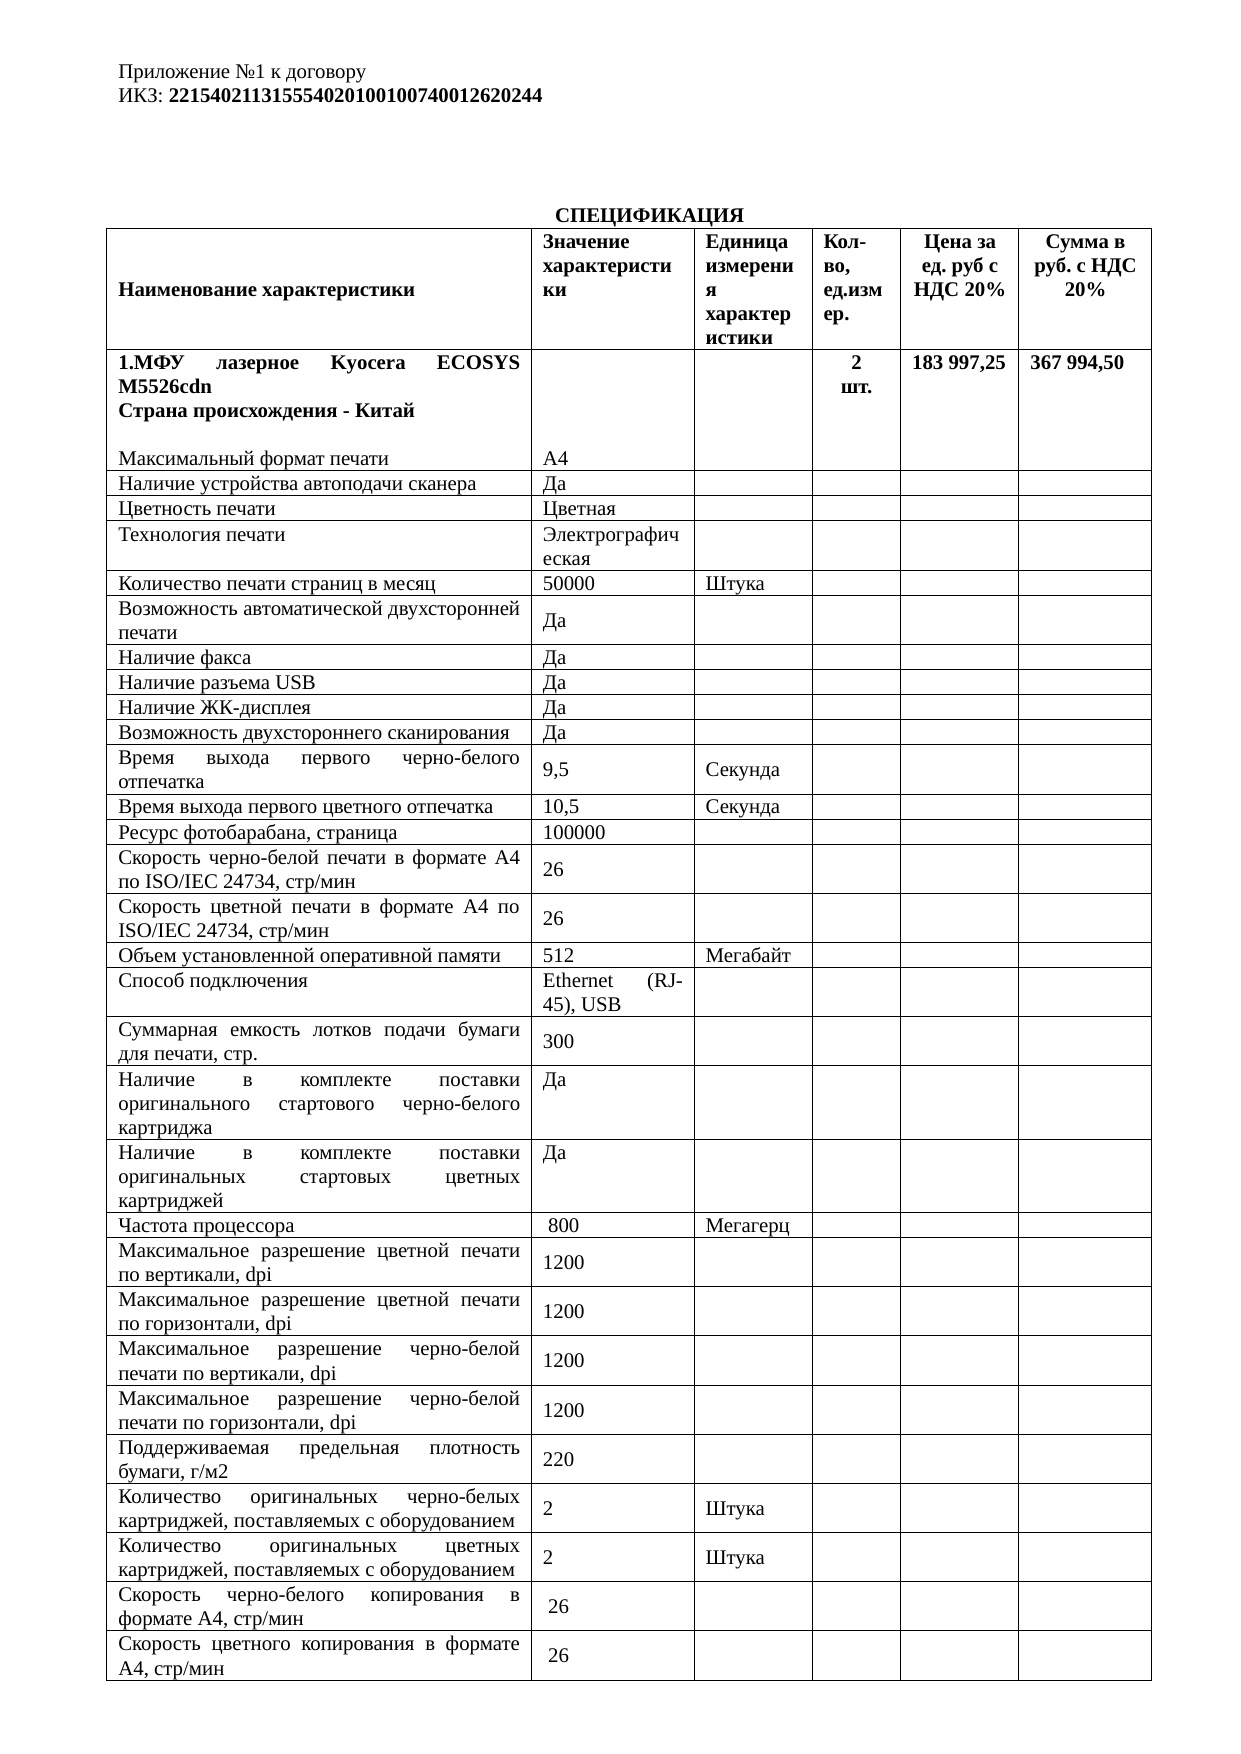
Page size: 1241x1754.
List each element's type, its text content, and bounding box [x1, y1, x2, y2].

table_cell [813, 745, 900, 793]
table_cell [813, 1435, 900, 1483]
table_cell [813, 845, 900, 893]
table_cell Объем установленной оперативной памяти [107, 943, 531, 967]
table_cell Технология печати [107, 521, 531, 569]
table_cell [813, 471, 900, 495]
table_cell [901, 1435, 1018, 1483]
table_cell 1.МФУ лазерное Kyocera ECOSYS M5526cdn Страна происхождения - Китай Максимальный формат печати [107, 350, 531, 470]
table_cell [1019, 596, 1151, 644]
table_cell [813, 571, 900, 595]
table_cell А4 [532, 350, 694, 470]
table_cell [1019, 471, 1151, 495]
table_cell [813, 1066, 900, 1139]
table_cell [813, 1287, 900, 1335]
table_cell [813, 496, 900, 520]
table_cell [1019, 1287, 1151, 1335]
table_cell [813, 1336, 900, 1384]
table_cell [901, 596, 1018, 644]
table_cell Максимальное разрешение цветной печати по вертикали, dpi [107, 1238, 531, 1286]
table_cell Максимальное разрешение цветной печати по горизонтали, dpi [107, 1287, 531, 1335]
table_cell [901, 471, 1018, 495]
text Приложение №1 к договору [118, 59, 1181, 83]
table_cell Поддерживаемая предельная плотность бумаги, г/м2 [107, 1435, 531, 1483]
table_cell [901, 894, 1018, 942]
table_cell Количество печати страниц в месяц [107, 571, 531, 595]
table_cell [695, 845, 812, 893]
table_cell [901, 943, 1018, 967]
table_cell [695, 350, 812, 470]
table_cell [901, 745, 1018, 793]
table_cell Штука [695, 1533, 812, 1581]
table_cell [1019, 1484, 1151, 1532]
table_cell Мегагерц [695, 1213, 812, 1237]
table_cell [695, 596, 812, 644]
table_cell [695, 1287, 812, 1335]
text ИКЗ: 221540211315554020100100740012620244 [118, 83, 1181, 107]
table_cell [1019, 745, 1151, 793]
table_cell [901, 1582, 1018, 1630]
table_cell Способ подключения [107, 968, 531, 1016]
table_cell [901, 1336, 1018, 1384]
table_cell [1019, 1386, 1151, 1434]
table_cell 183 997,25 [901, 350, 1018, 470]
table_cell [695, 1582, 812, 1630]
table_cell [1019, 1533, 1151, 1581]
table_cell 26 [532, 845, 694, 893]
table_cell 100000 [532, 820, 694, 844]
table_cell 367 994,50 [1019, 350, 1151, 470]
table_cell [695, 720, 812, 744]
table_cell Да [532, 1140, 694, 1212]
table_cell [695, 1017, 812, 1065]
table_header Кол-во, ед.измер. [813, 229, 900, 349]
table_cell [813, 1582, 900, 1630]
table_cell [695, 645, 812, 669]
table_cell [813, 1238, 900, 1286]
table_cell Частота процессора [107, 1213, 531, 1237]
table_cell [901, 645, 1018, 669]
table_cell Цветность печати [107, 496, 531, 520]
table_cell [813, 1017, 900, 1065]
table_cell [1019, 571, 1151, 595]
table_cell [1019, 720, 1151, 744]
table_cell 2 [532, 1533, 694, 1581]
table_header Сумма в руб. с НДС 20% [1019, 229, 1151, 349]
table_cell [695, 820, 812, 844]
table_cell [813, 596, 900, 644]
table_cell [813, 1140, 900, 1212]
table_cell [1019, 1140, 1151, 1212]
table_cell [813, 894, 900, 942]
table_cell [695, 496, 812, 520]
table_cell 300 [532, 1017, 694, 1065]
table_cell [813, 521, 900, 569]
table_cell [901, 795, 1018, 818]
table_cell [901, 1238, 1018, 1286]
table_cell [1019, 894, 1151, 942]
table_cell Максимальное разрешение черно-белой печати по горизонтали, dpi [107, 1386, 531, 1434]
table_cell [813, 1213, 900, 1237]
table_cell Скорость цветного копирования в формате А4, стр/мин [107, 1631, 531, 1679]
table_cell Цветная [532, 496, 694, 520]
table_cell [1019, 943, 1151, 967]
table_cell [901, 1017, 1018, 1065]
table_cell [813, 695, 900, 719]
table_cell [901, 695, 1018, 719]
table_cell Возможность двухстороннего сканирования [107, 720, 531, 744]
table_cell Наличие факса [107, 645, 531, 669]
table_cell Количество оригинальных цветных картриджей, поставляемых с оборудованием [107, 1533, 531, 1581]
table_cell [901, 720, 1018, 744]
table_cell [901, 1484, 1018, 1532]
table_cell Ethernet (RJ-45), USB [532, 968, 694, 1016]
table_cell [1019, 521, 1151, 569]
table_cell [901, 1213, 1018, 1237]
table_cell [901, 521, 1018, 569]
table_cell Максимальное разрешение черно-белой печати по вертикали, dpi [107, 1336, 531, 1384]
table_cell Да [532, 645, 694, 669]
table_cell 9,5 [532, 745, 694, 793]
table_cell [695, 968, 812, 1016]
table_cell Количество оригинальных черно-белых картриджей, поставляемых с оборудованием [107, 1484, 531, 1532]
table_cell Мегабайт [695, 943, 812, 967]
table_cell [1019, 845, 1151, 893]
table_cell [901, 845, 1018, 893]
table_cell [1019, 1435, 1151, 1483]
text СПЕЦИФИКАЦИЯ [118, 203, 1181, 227]
table_cell [901, 496, 1018, 520]
table_cell Время выхода первого цветного отпечатка [107, 795, 531, 818]
table_cell [695, 471, 812, 495]
table_cell Наличие разъема USB [107, 670, 531, 694]
table_cell [901, 571, 1018, 595]
table_cell [1019, 795, 1151, 818]
table_cell [695, 1386, 812, 1434]
table_header Значение характеристики [532, 229, 694, 349]
table_cell [901, 1386, 1018, 1434]
table_cell [1019, 1336, 1151, 1384]
table_cell [1019, 968, 1151, 1016]
table_cell [695, 670, 812, 694]
table_cell [1019, 1213, 1151, 1237]
table_cell Наличие в комплекте поставки оригинальных стартовых цветных картриджей [107, 1140, 531, 1212]
table_cell [813, 943, 900, 967]
table_cell 1200 [532, 1386, 694, 1434]
table_cell Секунда [695, 745, 812, 793]
table_cell [813, 1631, 900, 1679]
table_cell 1200 [532, 1287, 694, 1335]
table_cell [1019, 1017, 1151, 1065]
table_cell [1019, 695, 1151, 719]
table_cell [901, 1533, 1018, 1581]
table_cell [813, 1484, 900, 1532]
table_cell Да [532, 670, 694, 694]
table_cell 50000 [532, 571, 694, 595]
table_cell Ресурс фотобарабана, страница [107, 820, 531, 844]
table_cell [901, 670, 1018, 694]
table_cell [1019, 820, 1151, 844]
table_cell [813, 795, 900, 818]
table_cell Да [532, 695, 694, 719]
table_cell [695, 695, 812, 719]
table_cell Да [532, 1066, 694, 1139]
table_cell [1019, 670, 1151, 694]
table_cell Наличие в комплекте поставки оригинального стартового черно-белого картриджа [107, 1066, 531, 1139]
table_cell [901, 968, 1018, 1016]
table_cell Возможность автоматической двухсторонней печати [107, 596, 531, 644]
table_cell Скорость цветной печати в формате А4 по ISO/IEC 24734, стр/мин [107, 894, 531, 942]
table_cell [695, 1238, 812, 1286]
table_cell [813, 670, 900, 694]
table_cell Штука [695, 1484, 812, 1532]
table_cell [1019, 1582, 1151, 1630]
table_cell 1200 [532, 1238, 694, 1286]
table_cell 2 шт. [813, 350, 900, 470]
table_cell [695, 1631, 812, 1679]
table_cell Суммарная емкость лотков подачи бумаги для печати, стр. [107, 1017, 531, 1065]
table_cell Наличие ЖК-дисплея [107, 695, 531, 719]
table_cell Да [532, 596, 694, 644]
table_cell [1019, 1066, 1151, 1139]
table_cell Штука [695, 571, 812, 595]
table_header Наименование характеристики [107, 229, 531, 349]
table_cell Да [532, 720, 694, 744]
table_cell [901, 1140, 1018, 1212]
table_cell Скорость черно-белой печати в формате А4 по ISO/IEC 24734, стр/мин [107, 845, 531, 893]
table_cell [695, 1336, 812, 1384]
table_header Цена за ед. руб с НДС 20% [901, 229, 1018, 349]
table_cell [813, 968, 900, 1016]
table_cell [901, 820, 1018, 844]
table_cell Секунда [695, 795, 812, 818]
table_cell 1200 [532, 1336, 694, 1384]
table_cell [813, 720, 900, 744]
table_cell [813, 820, 900, 844]
table_cell Наличие устройства автоподачи сканера [107, 471, 531, 495]
table_cell [901, 1287, 1018, 1335]
table_cell [813, 1386, 900, 1434]
table_cell 800 [532, 1213, 694, 1237]
table_cell [695, 521, 812, 569]
table_cell [901, 1066, 1018, 1139]
table_cell Да [532, 471, 694, 495]
table_cell [695, 1435, 812, 1483]
table_cell 220 [532, 1435, 694, 1483]
table_cell [695, 894, 812, 942]
table_cell [1019, 645, 1151, 669]
table_cell 2 [532, 1484, 694, 1532]
table_cell [1019, 1238, 1151, 1286]
table_cell [695, 1066, 812, 1139]
table_cell [813, 1533, 900, 1581]
table_cell 26 [532, 894, 694, 942]
table_cell [695, 1140, 812, 1212]
table_cell Электрографическая [532, 521, 694, 569]
table_cell 26 [532, 1582, 694, 1630]
table_cell 512 [532, 943, 694, 967]
table_header Единица измерения характеристики [695, 229, 812, 349]
table_cell [1019, 496, 1151, 520]
table_cell Скорость черно-белого копирования в формате А4, стр/мин [107, 1582, 531, 1630]
table_cell [1019, 1631, 1151, 1679]
table_cell 10,5 [532, 795, 694, 818]
table_cell [901, 1631, 1018, 1679]
table_cell Время выхода первого черно-белого отпечатка [107, 745, 531, 793]
table_cell 26 [532, 1631, 694, 1679]
table_cell [813, 645, 900, 669]
